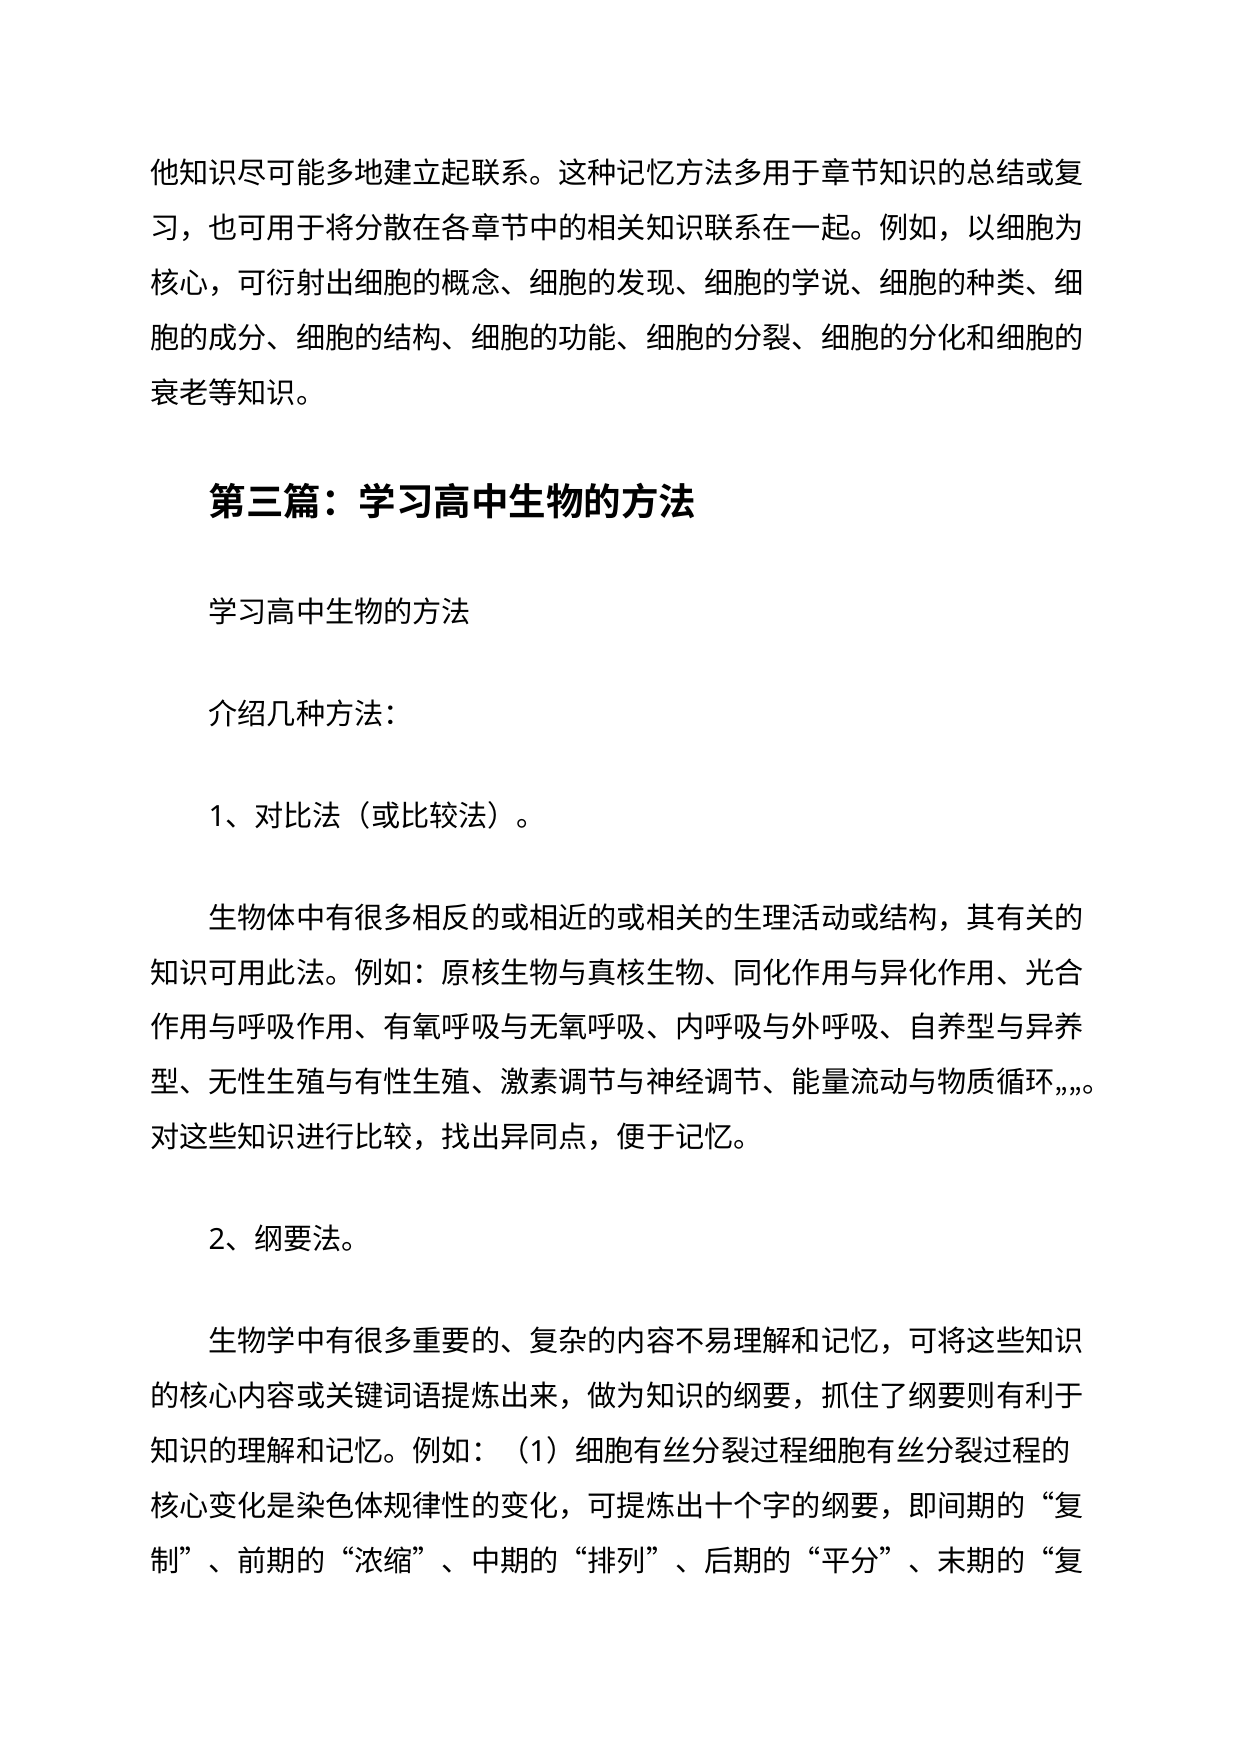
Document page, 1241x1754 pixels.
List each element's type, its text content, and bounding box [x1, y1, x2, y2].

text 介绍几种方法： [150, 691, 1090, 733]
text 学习高中生物的方法 [150, 589, 1090, 631]
text 2、纲要法。 [150, 1216, 1090, 1258]
text 1、对比法（或比较法）。 [150, 792, 1090, 835]
text 第三篇：学习高中生物的方法 [150, 471, 1090, 526]
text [150, 1318, 1090, 1579]
text 生物体中有很多相反的或相近的或相关的生理活动或结构，其有关的知识可用此法。例如：原核生物与真核生物、同化作用与异化作用、光合作用与呼吸作用、有氧呼吸与无氧呼吸、内呼吸与外呼吸、自养型与异养型、无性生殖与有性生殖、激素调节与神经调节、能量流动与物质循环„„。对这些知识进行比较，找出异同点，便于记忆。 [150, 894, 1090, 1156]
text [150, 150, 1090, 412]
